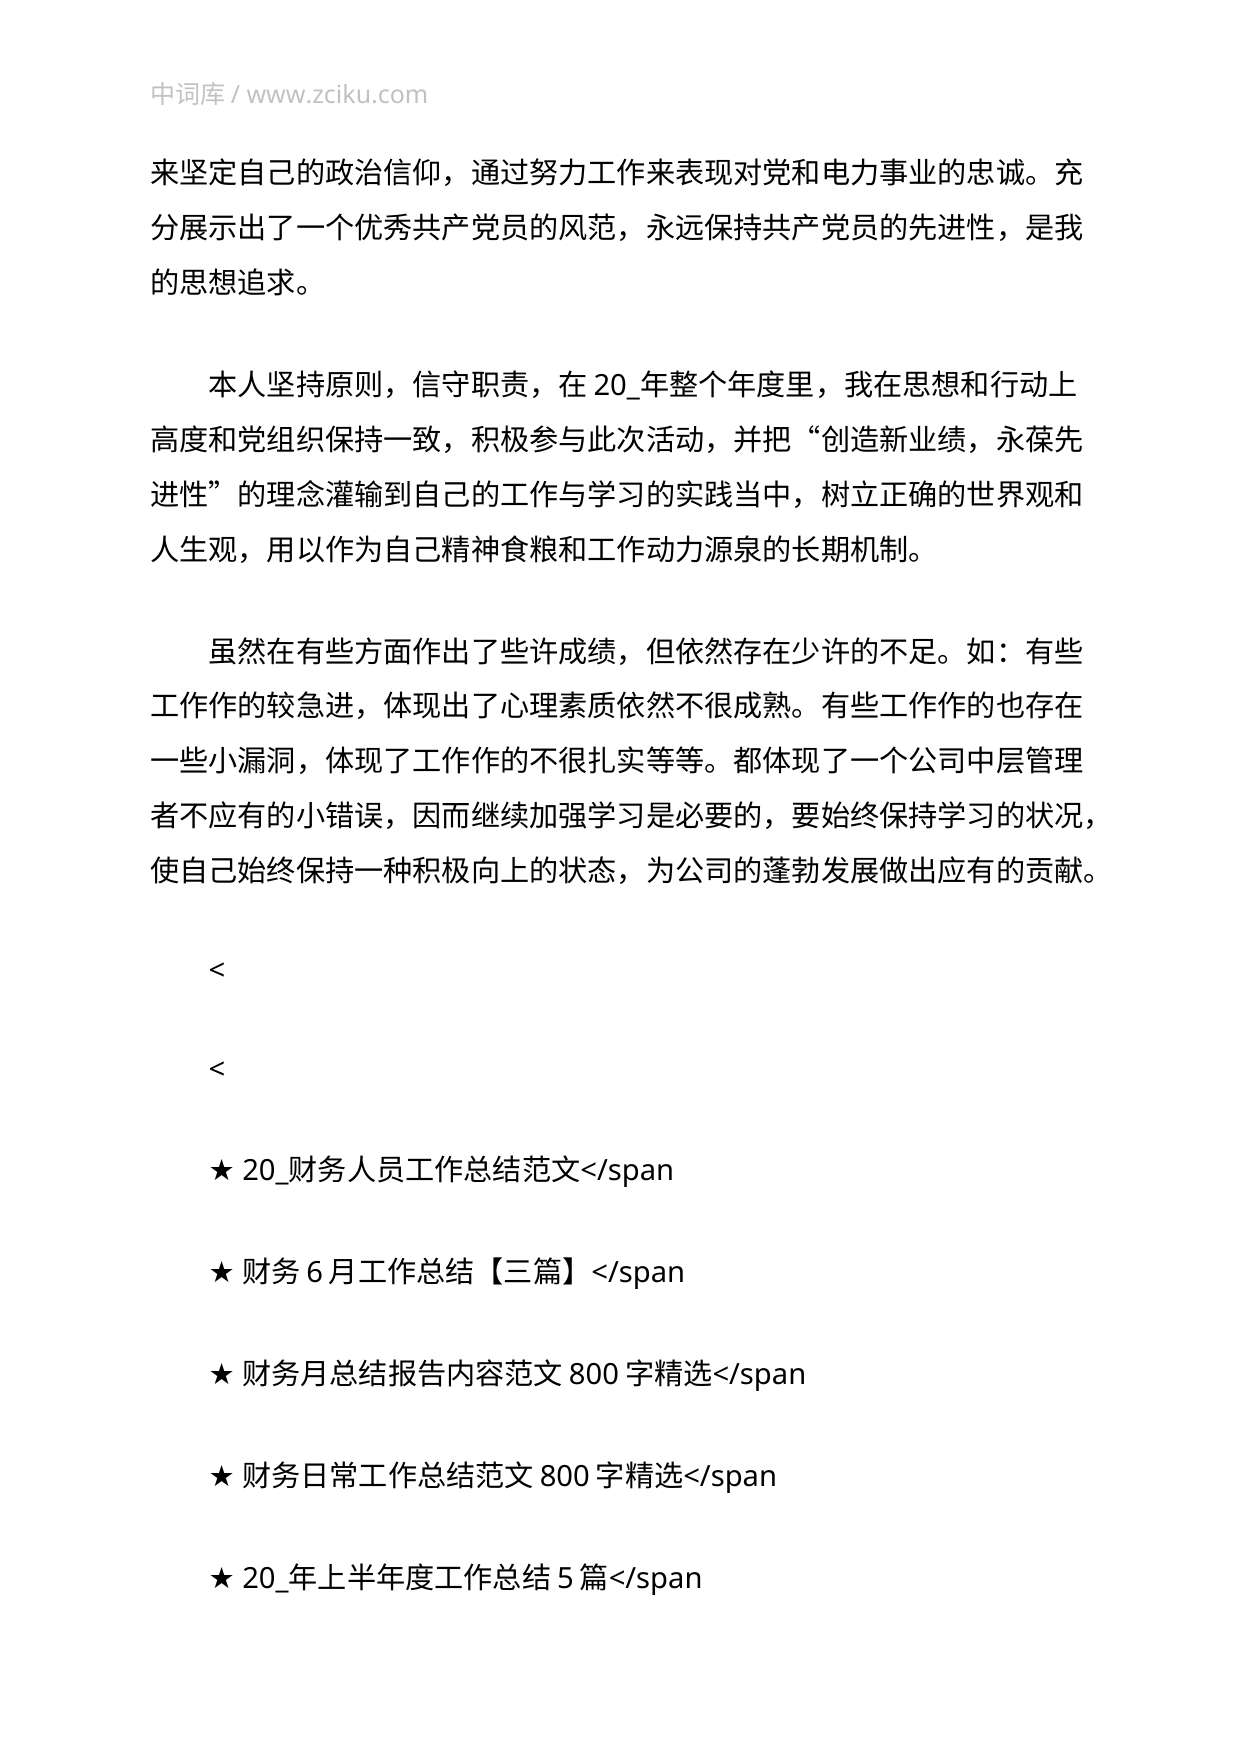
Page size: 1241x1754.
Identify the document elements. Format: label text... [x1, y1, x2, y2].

text 本人坚持原则，信守职责，在20_年整个年度里，我在思想和行动上高度和党组织保持一致，积极参与此次活动，并把“创造新业绩，永葆先进性”的理念灌输到自己的工作与学习的实践当中，树立正确的世界观和人生观，用以作为自己精神食粮和工作动力源泉的长期机制。 [150, 362, 1090, 569]
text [150, 150, 1090, 302]
text ★ 财务6月工作总结【三篇】</span [150, 1248, 1090, 1291]
text 虽然在有些方面作出了些许成绩，但依然存在少许的不足。如：有些工作作的较急进，体现出了心理素质依然不很成熟。有些工作作的也存在一些小漏洞，体现了工作作的不很扎实等等。都体现了一个公司中层管理者不应有的小错误，因而继续加强学习是必要的，要始终保持学习的状况，使自己始终保持一种积极向上的状态，为公司的蓬勃发展做出应有的贡献。 [150, 628, 1090, 890]
text ★ 财务月总结报告内容范文800字精选</span [150, 1350, 1090, 1393]
text ★ 20_财务人员工作总结范文</span [150, 1146, 1090, 1189]
text ★ 20_年上半年度工作总结5篇</span [150, 1554, 1090, 1597]
text < [150, 1048, 1090, 1088]
text < [150, 949, 1090, 989]
text ★ 财务日常工作总结范文800字精选</span [150, 1452, 1090, 1495]
